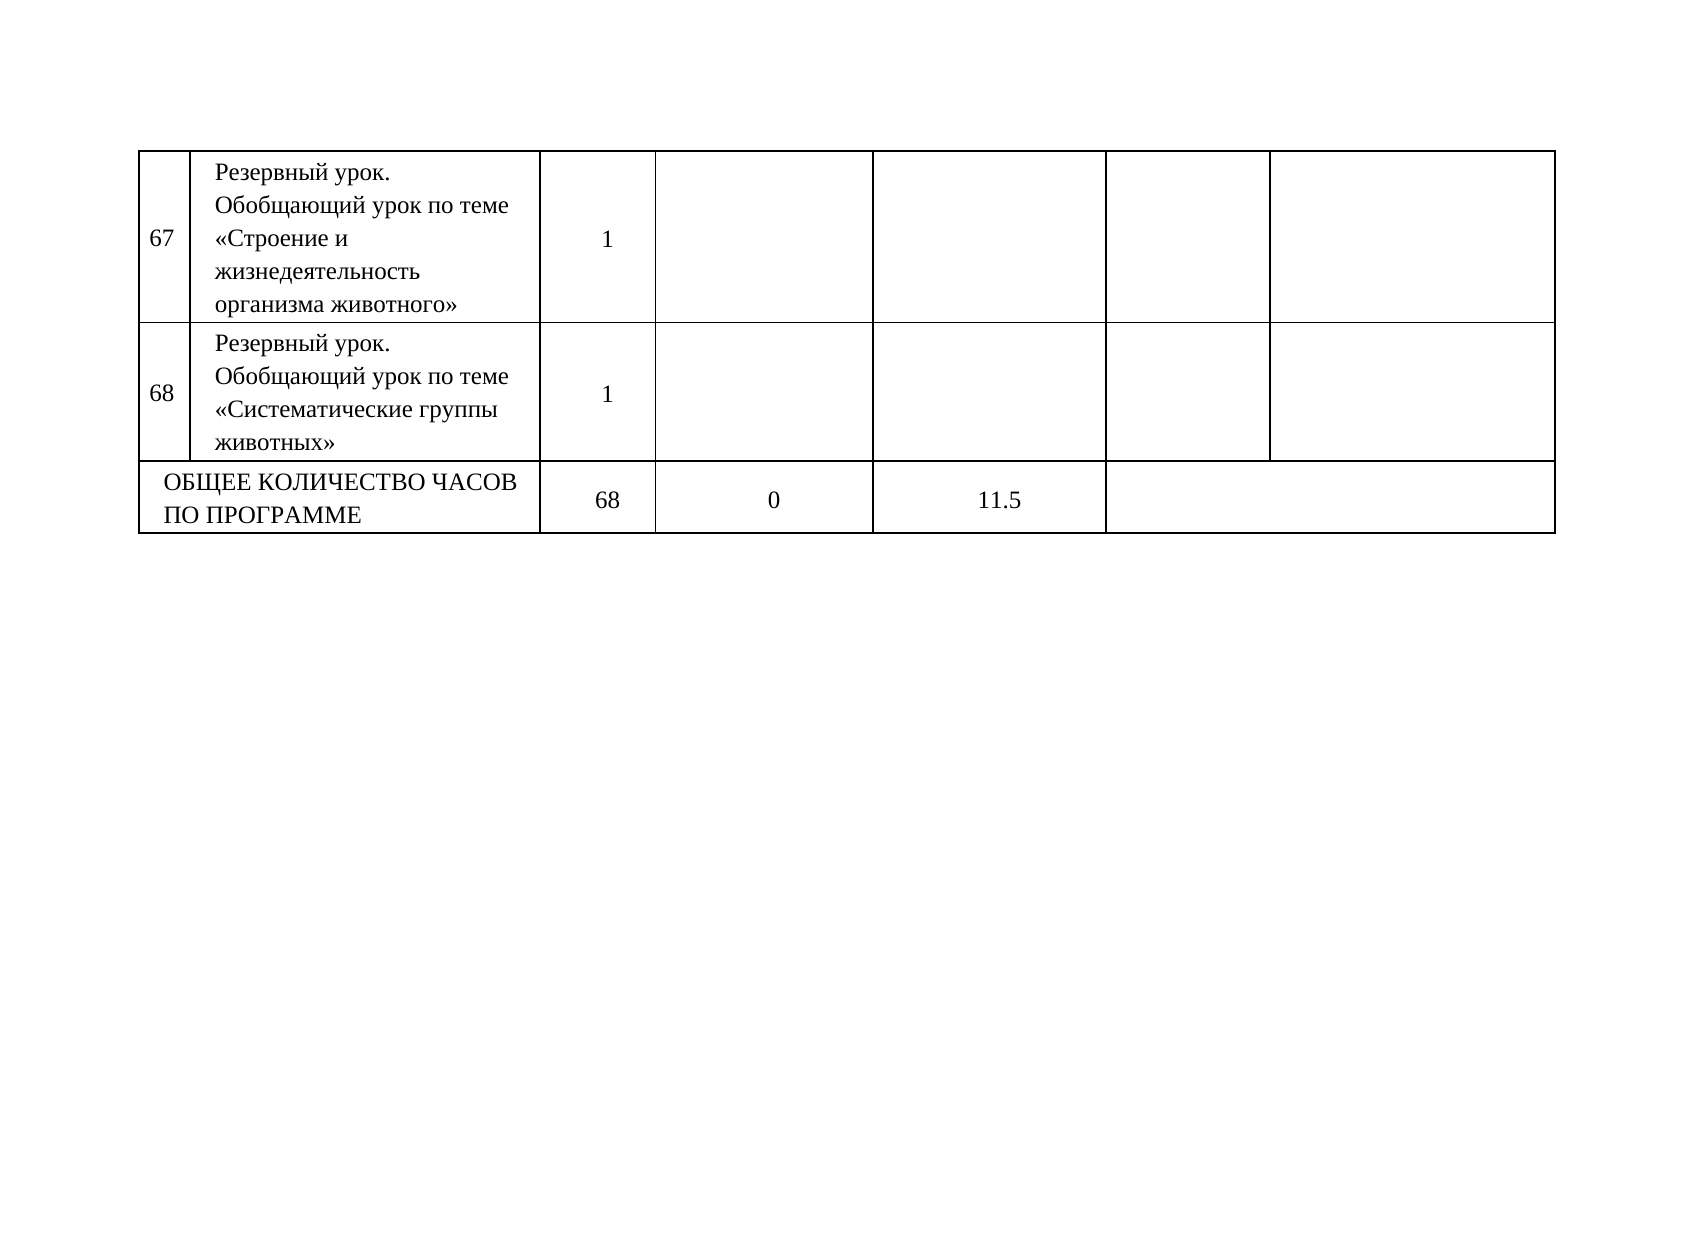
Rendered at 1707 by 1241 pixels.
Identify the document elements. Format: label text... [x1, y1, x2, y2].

table_cell 11.5 [874, 462, 1105, 532]
table_cell 0 [656, 462, 872, 532]
table_cell [656, 323, 872, 460]
table_cell [874, 152, 1105, 321]
table_cell [1107, 152, 1269, 321]
table_cell [1107, 323, 1269, 460]
table_cell 67 [140, 152, 189, 321]
table_cell [1271, 323, 1554, 460]
table_cell 1 [541, 152, 655, 321]
table_cell [874, 323, 1105, 460]
table_cell [1271, 152, 1554, 321]
table_cell 68 [140, 323, 189, 460]
table_cell ОБЩЕЕ КОЛИЧЕСТВО ЧАСОВ ПО ПРОГРАММЕ [140, 462, 539, 532]
table_cell [1107, 462, 1554, 532]
table_cell Резервный урок. Обобщающий урок по теме «Систематические группы животных» [191, 323, 539, 460]
table_cell 68 [541, 462, 655, 532]
table_cell Резервный урок. Обобщающий урок по теме «Строение и жизнедеятельность организма животного» [191, 152, 539, 321]
table_cell [656, 152, 872, 321]
table_cell 1 [541, 323, 655, 460]
